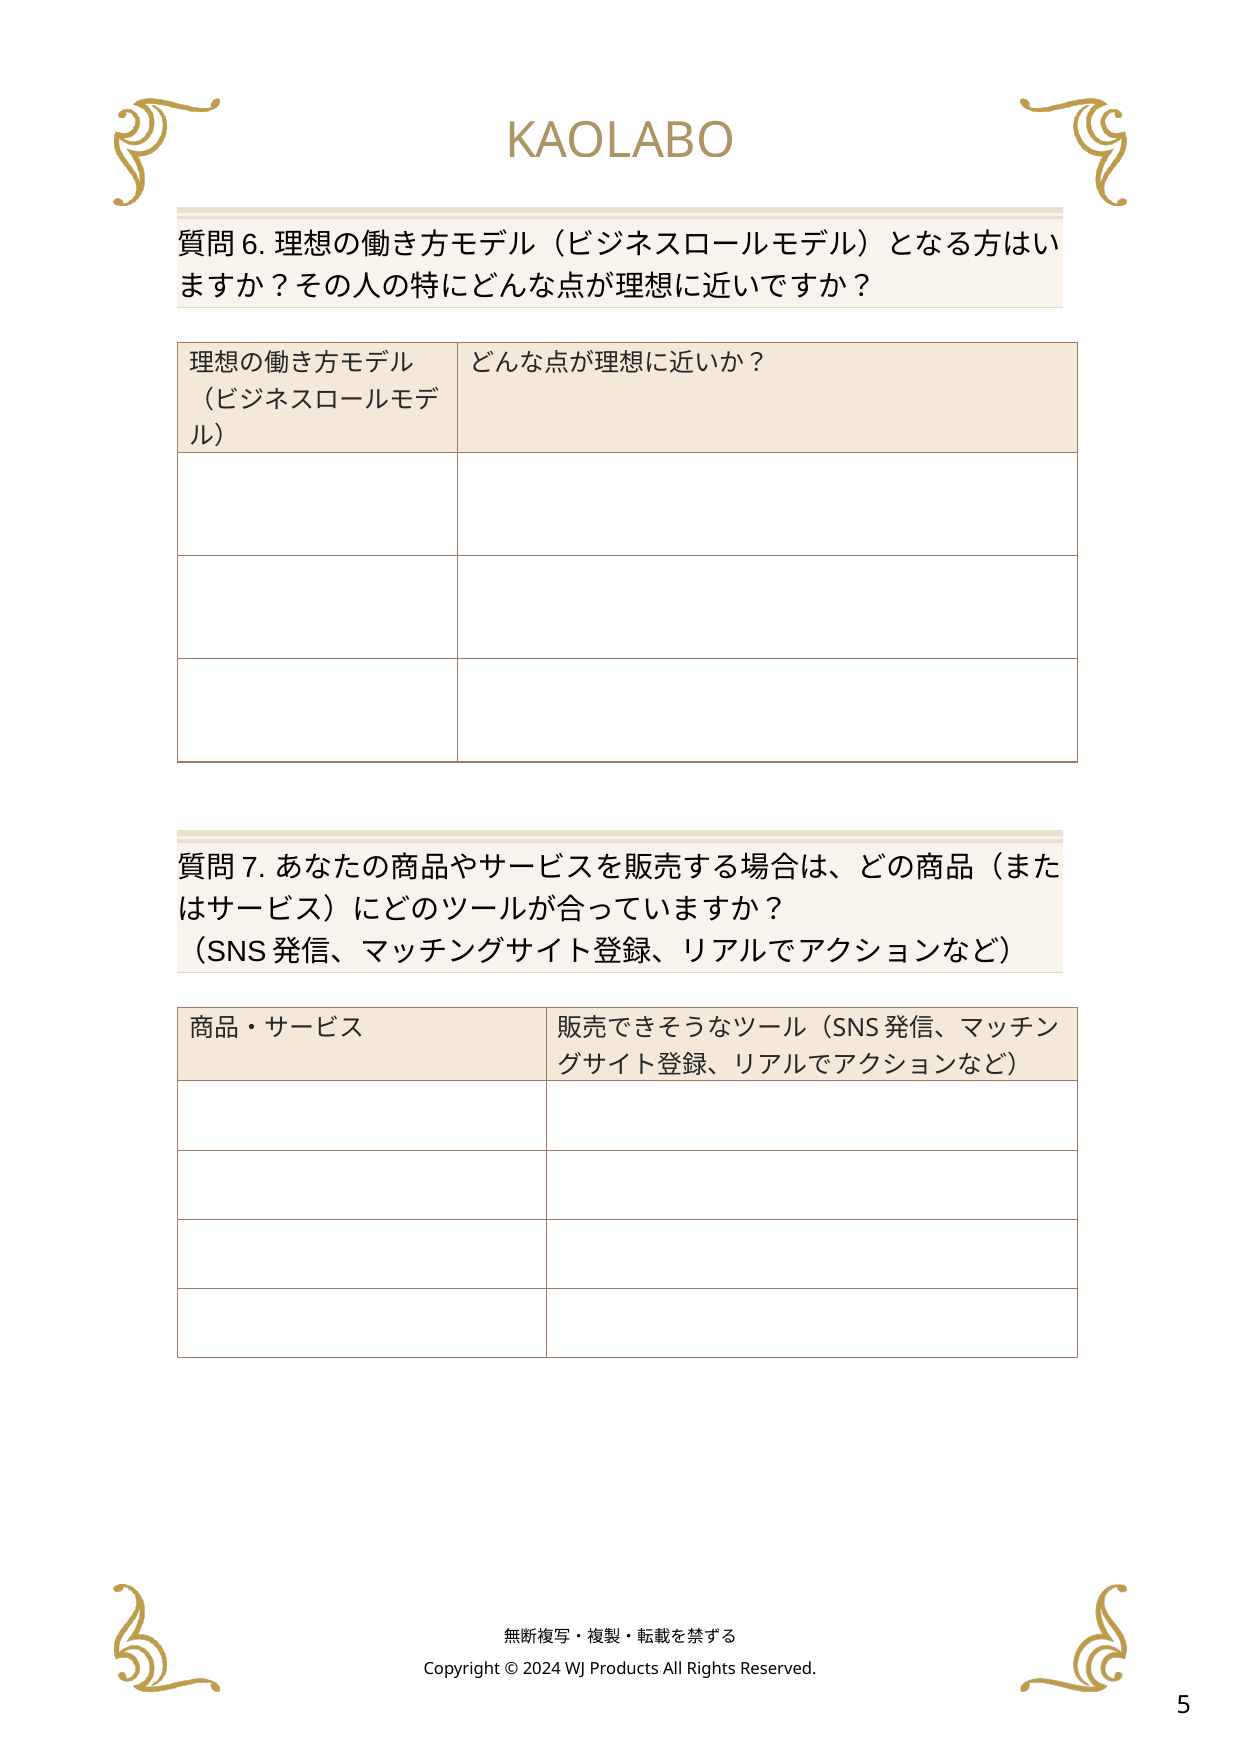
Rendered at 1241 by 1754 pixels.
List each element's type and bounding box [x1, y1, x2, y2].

picture [113, 98, 220, 206]
picture [1020, 98, 1127, 206]
picture [1021, 1585, 1127, 1692]
picture [113, 1584, 220, 1692]
